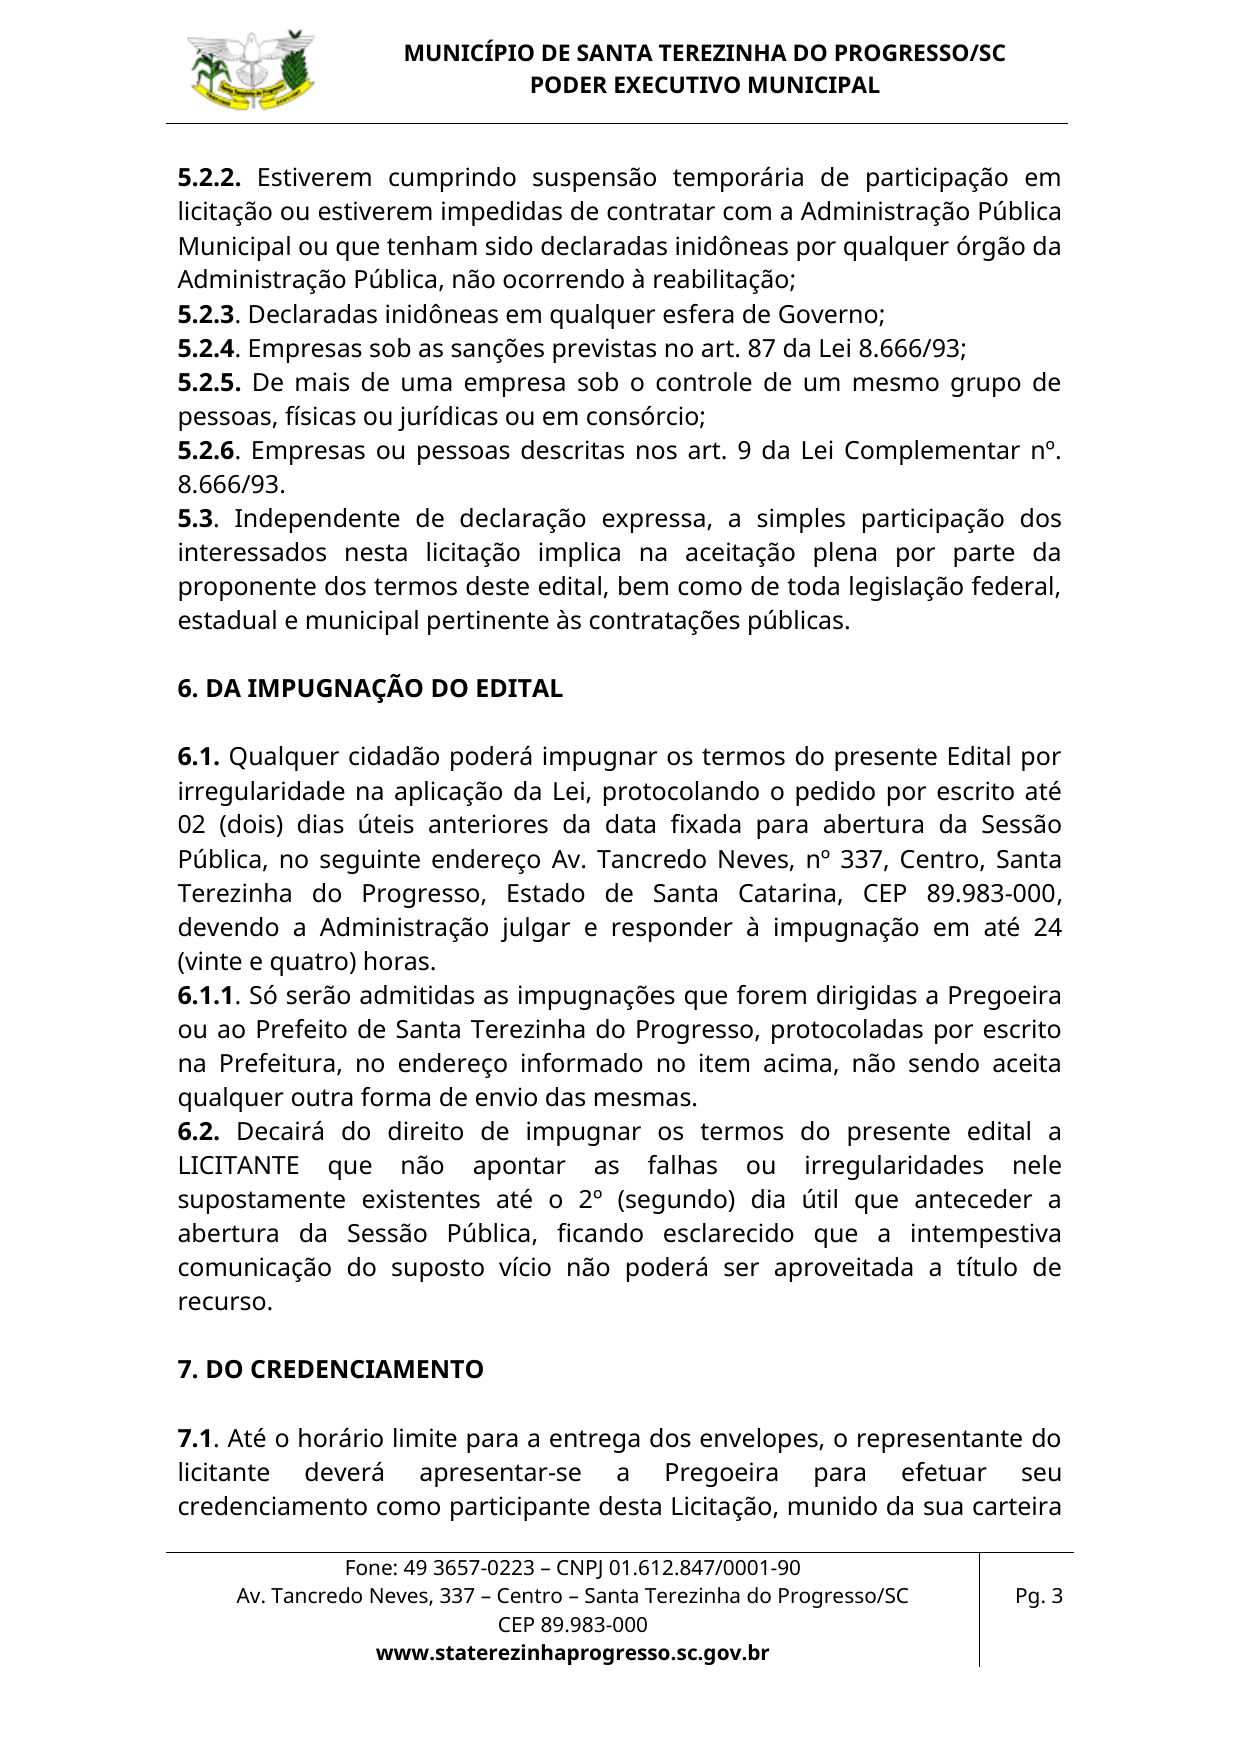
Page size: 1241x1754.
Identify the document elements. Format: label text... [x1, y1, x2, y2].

text 6.2. Decairá do direito de impugnar os termos do presente edital a LICITANTE que não apontar as falhas ou irregularidades nele supostamente existentes até o 2º (segundo) dia útil que anteceder a abertura da Sessão Pública, ficando esclarecido que a intempestiva comunicação do suposto vício não poderá ser aproveitada a título de recurso. [177, 1114, 1063, 1318]
text 5.2.6. Empresas ou pessoas descritas nos art. 9 da Lei Complementar nº. 8.666/93. [177, 432, 1063, 501]
text 6.1. Qualquer cidadão poderá impugnar os termos do presente Edital por irregularidade na aplicação da Lei, protocolando o pedido por escrito até 02 (dois) dias úteis anteriores da data fixada para abertura da Sessão Pública, no seguinte endereço Av. Tancredo Neves, nº 337, Centro, Santa Terezinha do Progresso, Estado de Santa Catarina, CEP 89.983-000, devendo a Administração julgar e responder à impugnação em até 24 (vinte e quatro) horas. [177, 739, 1063, 977]
text 6.1.1. Só serão admitidas as impugnações que forem dirigidas a Pregoeira ou ao Prefeito de Santa Terezinha do Progresso, protocoladas por escrito na Prefeitura, no endereço informado no item acima, não sendo aceita qualquer outra forma de envio das mesmas. [177, 977, 1063, 1114]
text 5.2.2. Estiverem cumprindo suspensão temporária de participação em licitação ou estiverem impedidas de contratar com a Administração Pública Municipal ou que tenham sido declaradas inidôneas por qualquer órgão da Administração Pública, não ocorrendo à reabilitação; [177, 160, 1063, 296]
picture [177, 14, 329, 123]
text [177, 1420, 1063, 1522]
text 7. DO CREDENCIAMENTO [177, 1352, 1063, 1386]
text 5.2.5. De mais de uma empresa sob o controle de um mesmo grupo de pessoas, físicas ou jurídicas ou em consórcio; [177, 364, 1063, 432]
text 5.2.3. Declaradas inidôneas em qualquer esfera de Governo; [177, 296, 1063, 330]
text 5.2.4. Empresas sob as sanções previstas no art. 87 da Lei 8.666/93; [177, 330, 1063, 364]
text 6. DA IMPUGNAÇÃO DO EDITAL [177, 671, 1063, 705]
text 5.3. Independente de declaração expressa, a simples participação dos interessados nesta licitação implica na aceitação plena por parte da proponente dos termos deste edital, bem como de toda legislação federal, estadual e municipal pertinente às contratações públicas. [177, 501, 1063, 637]
